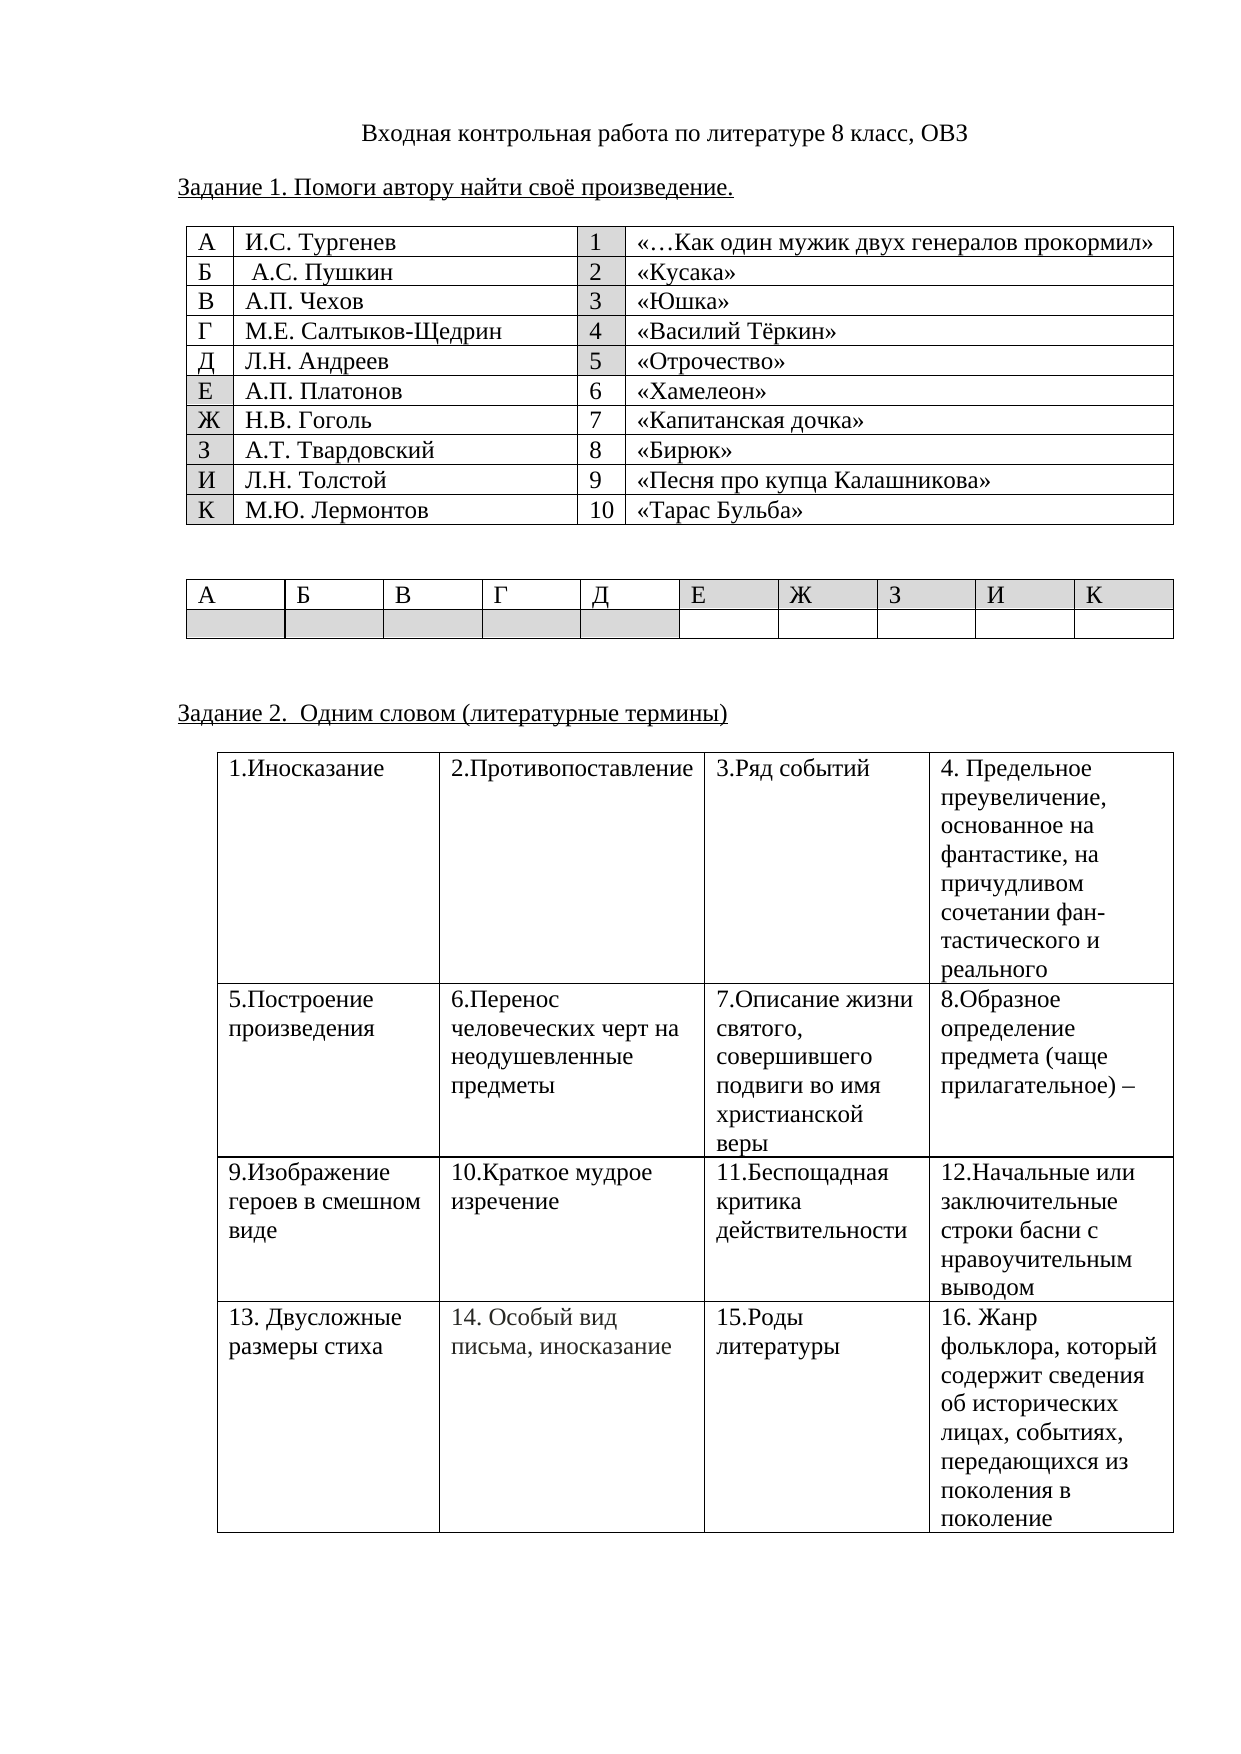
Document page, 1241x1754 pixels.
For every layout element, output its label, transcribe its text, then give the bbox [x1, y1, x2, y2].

table_cell Л.Н. Андреев [234, 346, 577, 375]
table_cell [286, 610, 383, 637]
table_cell «Кусака» [626, 257, 1173, 285]
table_cell А.П. Платонов [234, 376, 577, 404]
table_header А [187, 227, 233, 256]
table_header И [976, 580, 1074, 608]
table_cell «Юшка» [626, 286, 1173, 315]
table_cell 2 [578, 257, 625, 285]
table_cell 8.Образное определение предмета (чаще прилагательное) – [930, 984, 1173, 1156]
table_cell Г [187, 316, 233, 345]
table_cell 13. Двусложные размеры стиха [218, 1302, 439, 1532]
table_header Д [581, 580, 679, 608]
table_cell А.П. Чехов [234, 286, 577, 315]
text Задание 2. Одним словом (литературные термины) [177, 698, 1152, 727]
text Задание 1. Помоги автору найти своё произведение. [177, 172, 1152, 201]
table_header И.С. Тургенев [234, 227, 577, 256]
table_cell 5 [578, 346, 625, 375]
table_cell [680, 610, 778, 637]
table_cell М.Ю. Лермонтов [234, 495, 577, 524]
table_cell Л.Н. Толстой [234, 465, 577, 494]
table_header 4. Предельное преувеличение, основанное на фантастике, на причудливом сочетании фан-тастического и реального [930, 753, 1173, 983]
table_cell Н.В. Гоголь [234, 406, 577, 434]
table_cell 4 [578, 316, 625, 345]
table_cell 12.Начальные или заключительные строки басни с нравоучительным выводом [930, 1158, 1173, 1301]
table_header В [384, 580, 482, 608]
table_cell 11.Беспощадная критика действительности [705, 1158, 929, 1301]
table_cell 15.Роды литературы [705, 1302, 929, 1532]
table_cell Е [187, 376, 233, 404]
table_cell Б [187, 257, 233, 285]
table_header «…Как один мужик двух генералов прокормил» [626, 227, 1173, 256]
table_cell Д [187, 346, 233, 375]
table_cell 14. Особый вид письма, иносказание [440, 1302, 704, 1532]
table_cell «Хамелеон» [626, 376, 1173, 404]
table_cell [483, 610, 580, 637]
table_header З [878, 580, 975, 608]
table_cell «Песня про купца Калашникова» [626, 465, 1173, 494]
table_cell 7.Описание жизни святого, совершившего подвиги во имя христианской веры [705, 984, 929, 1156]
table_cell 6 [578, 376, 625, 404]
table_cell [878, 610, 975, 637]
table_cell «Василий Тёркин» [626, 316, 1173, 345]
table_cell 5.Построение произведения [218, 984, 439, 1156]
table_cell «Тарас Бульба» [626, 495, 1173, 524]
table_header К [1075, 580, 1173, 608]
table_cell 6.Перенос человеческих черт на неодушевленные предметы [440, 984, 704, 1156]
table_cell З [187, 435, 233, 464]
table_cell К [187, 495, 233, 524]
table_header 1.Иносказание [218, 753, 439, 983]
table_cell И [187, 465, 233, 494]
table_cell 9.Изображение героев в смешном виде [218, 1158, 439, 1301]
table_cell [384, 610, 482, 637]
table_cell 10 [578, 495, 625, 524]
table_cell [581, 610, 679, 637]
table_header 1 [578, 227, 625, 256]
table_cell 8 [578, 435, 625, 464]
table_cell 7 [578, 406, 625, 434]
table_header Г [483, 580, 580, 608]
table_header Е [680, 580, 778, 608]
table_cell А.С. Пушкин [234, 257, 577, 285]
table_cell 16. Жанр фольклора, который содержит сведения об исторических лицах, событиях, передающихся из поколения в поколение [930, 1302, 1173, 1532]
table_cell [779, 610, 877, 637]
table_cell Ж [187, 406, 233, 434]
table_header А [187, 580, 284, 608]
table_header Б [286, 580, 383, 608]
table_cell В [187, 286, 233, 315]
table_cell «Бирюк» [626, 435, 1173, 464]
table_cell А.Т. Твардовский [234, 435, 577, 464]
table_cell «Капитанская дочка» [626, 406, 1173, 434]
table_header Ж [779, 580, 877, 608]
table_cell [1075, 610, 1173, 637]
table_cell [976, 610, 1074, 637]
table_cell 10.Краткое мудрое изречение [440, 1158, 704, 1301]
table_cell 9 [578, 465, 625, 494]
table_header 3.Ряд событий [705, 753, 929, 983]
table_cell 3 [578, 286, 625, 315]
table_header 2.Противопоставление [440, 753, 704, 983]
table_cell М.Е. Салтыков-Щедрин [234, 316, 577, 345]
table_cell [187, 610, 284, 637]
table_cell «Отрочество» [626, 346, 1173, 375]
text Входная контрольная работа по литературе 8 класс, ОВЗ [177, 118, 1152, 147]
